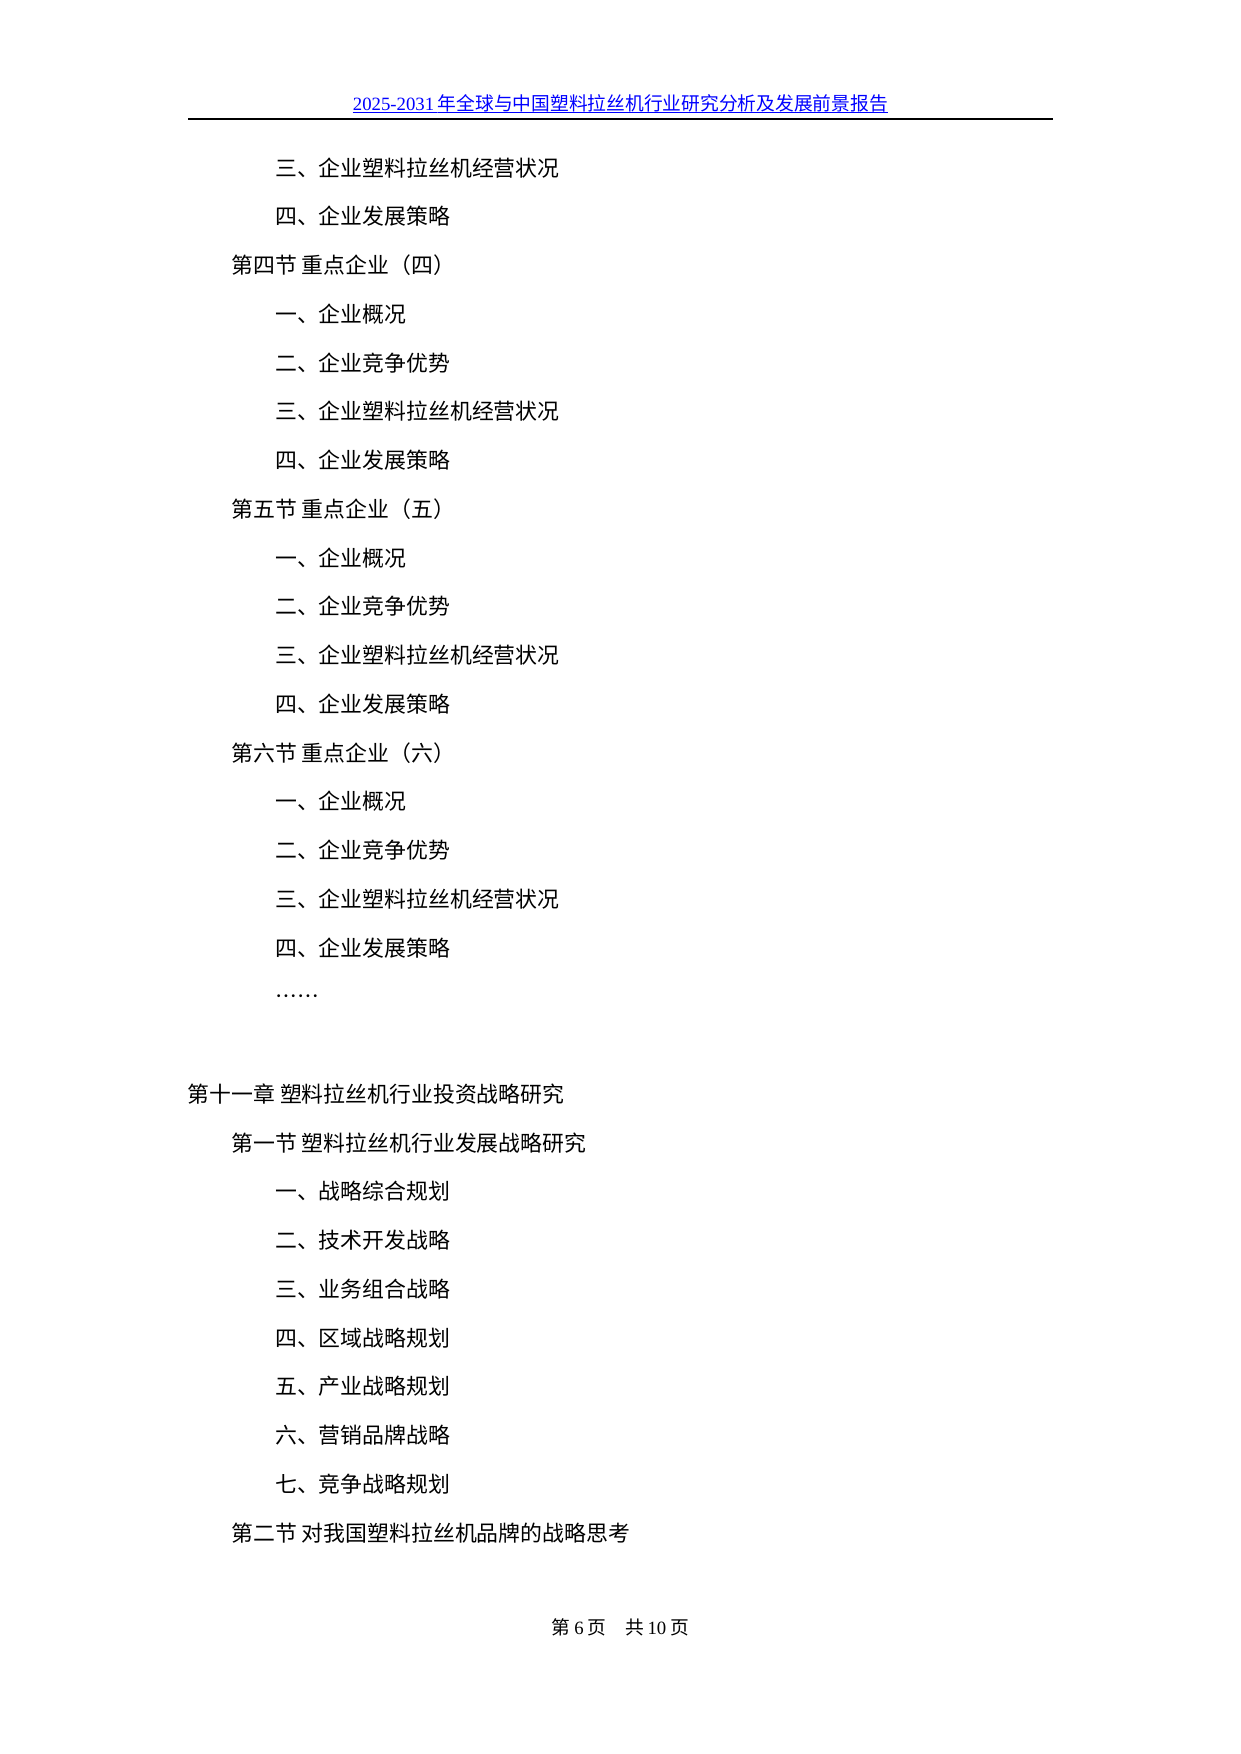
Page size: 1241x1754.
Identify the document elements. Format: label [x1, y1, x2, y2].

text [187, 150, 1053, 1548]
